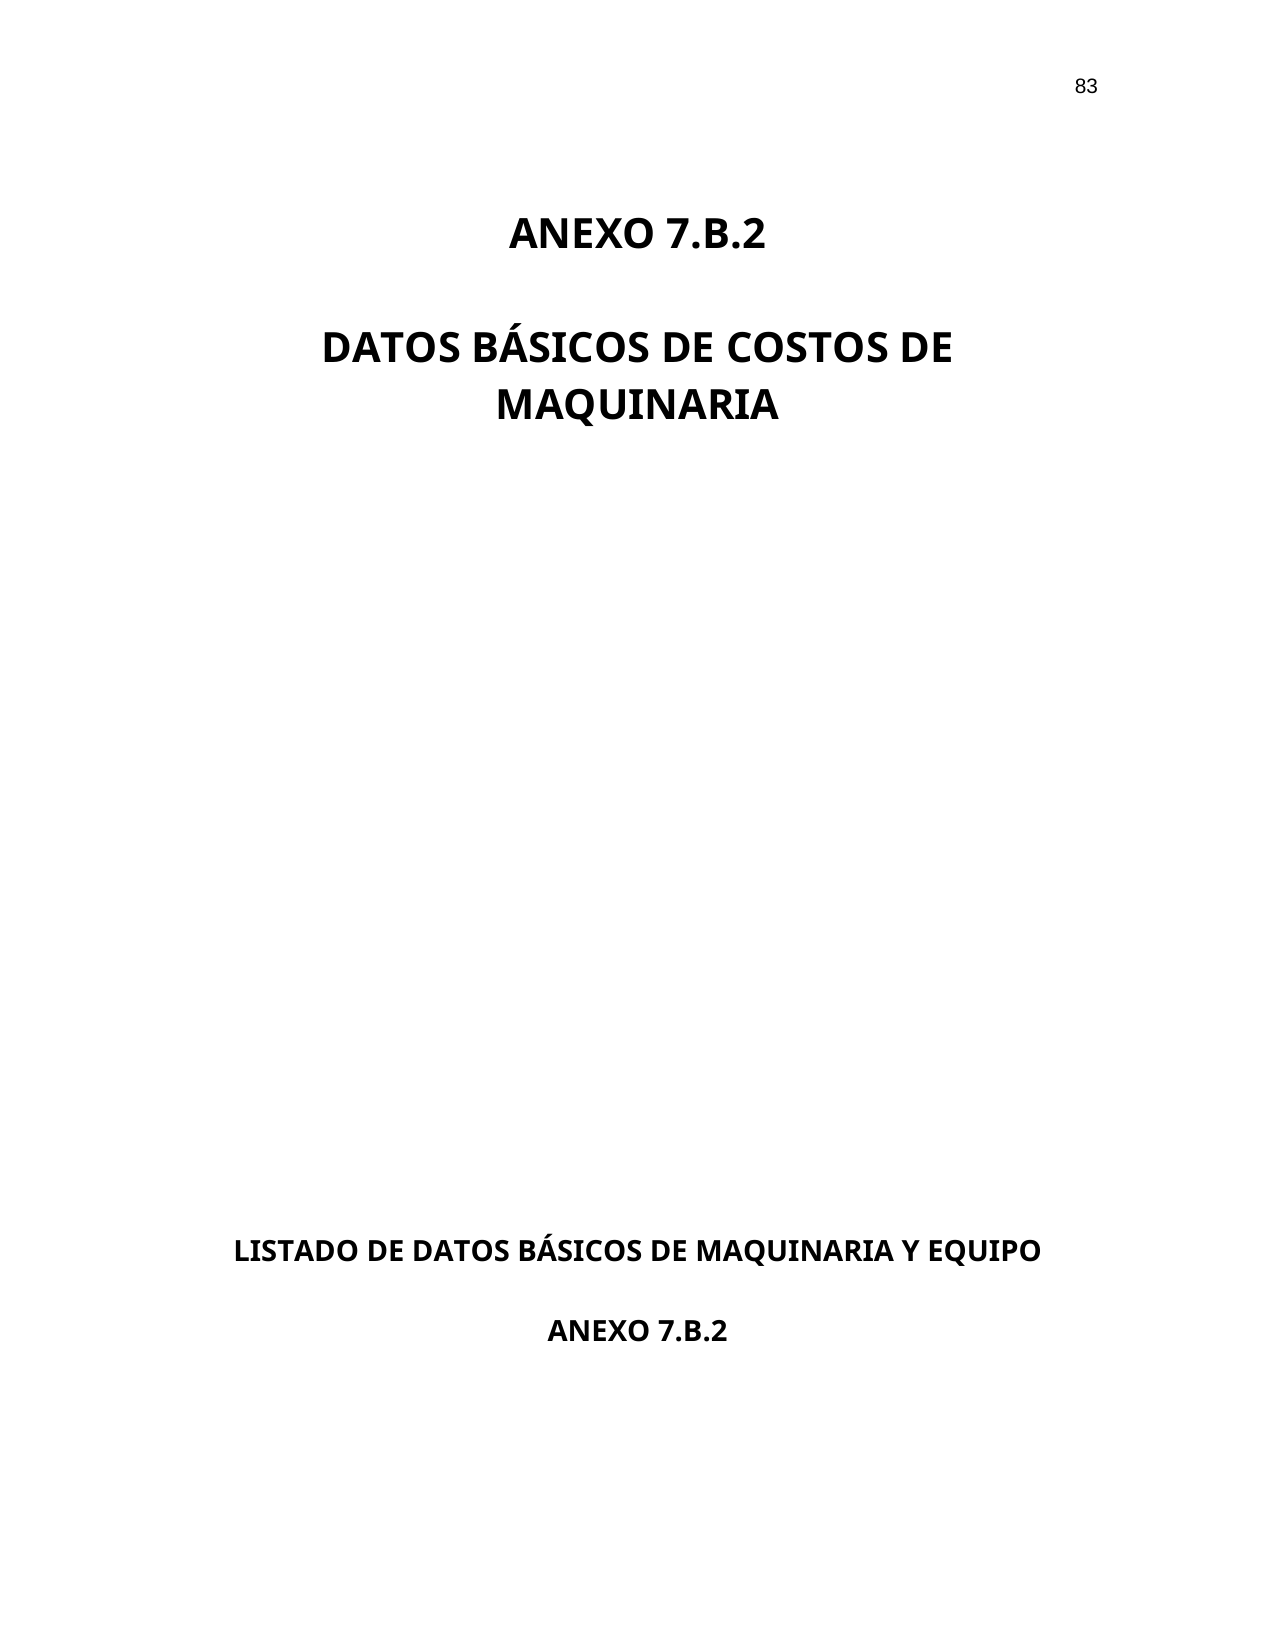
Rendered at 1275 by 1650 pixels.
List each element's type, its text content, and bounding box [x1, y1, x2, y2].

text DATOS BÁSICOS DE COSTOS DE MAQUINARIA [177, 318, 1098, 431]
text ANEXO 7.B.2 [177, 1310, 1098, 1349]
text LISTADO DE DATOS BÁSICOS DE MAQUINARIA Y EQUIPO [177, 1231, 1098, 1270]
text ANEXO 7.B.2 [177, 204, 1098, 261]
